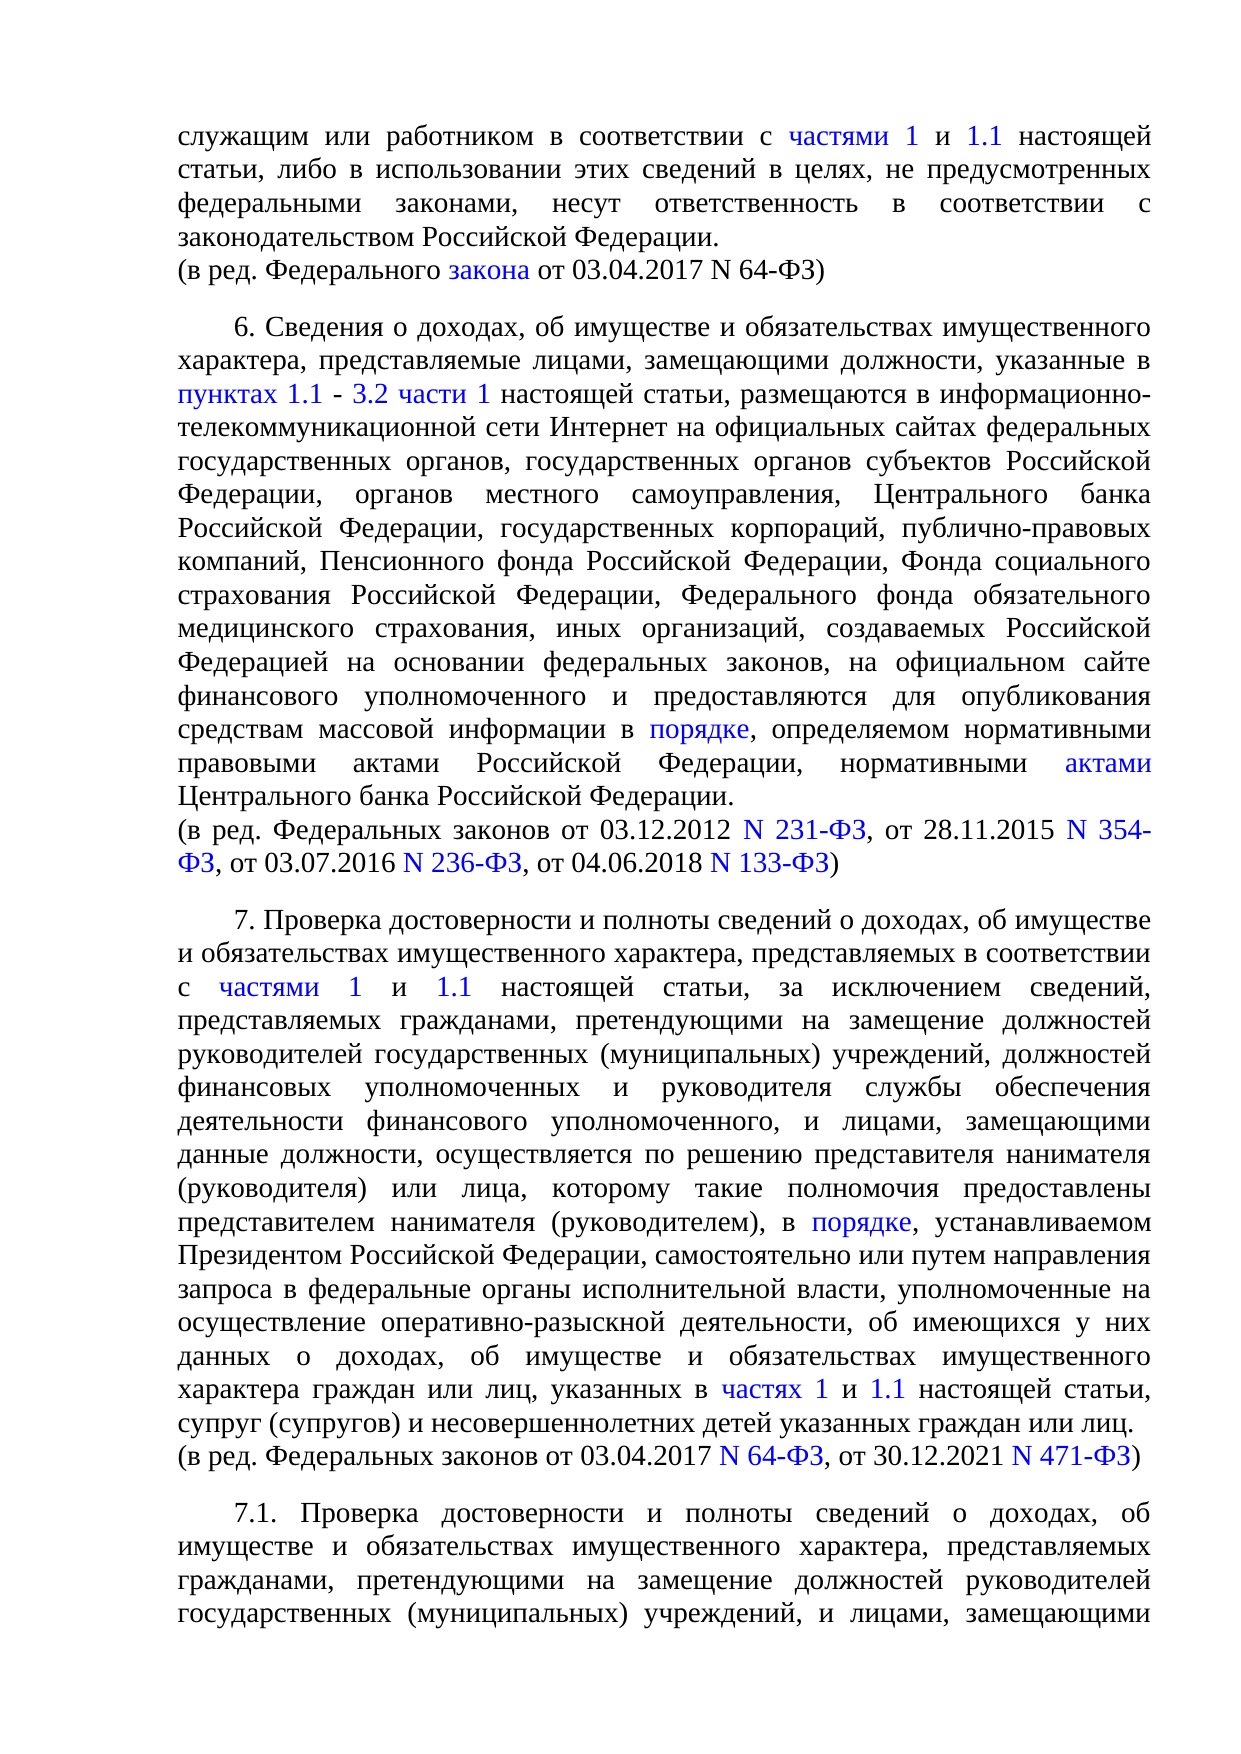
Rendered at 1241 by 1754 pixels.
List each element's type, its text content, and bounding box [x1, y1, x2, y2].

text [177, 118, 1152, 252]
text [177, 1495, 1152, 1629]
text 7. Проверка достоверности и полноты сведений о доходах, об имуществе и обязательствах имущественного характера, представляемых в соответствии с частями 1 и 1.1 настоящей статьи, за исключением сведений, представляемых гражданами, претендующими на замещение должностей руководителей государственных (муниципальных) учреждений, должностей финансовых уполномоченных и руководителя службы обеспечения деятельности финансового уполномоченного, и лицами, замещающими данные должности, осуществляется по решению представителя нанимателя (руководителя) или лица, которому такие полномочия предоставлены представителем нанимателя (руководителем), в порядке, устанавливаемом Президентом Российской Федерации, самостоятельно или путем направления запроса в федеральные органы исполнительной власти, уполномоченные на осуществление оперативно-разыскной деятельности, об имеющихся у них данных о доходах, об имуществе и обязательствах имущественного характера граждан или лиц, указанных в частях 1 и 1.1 настоящей статьи, супруг (супругов) и несовершеннолетних детей указанных граждан или лиц. [177, 902, 1152, 1438]
text (в ред. Федерального закона от 03.04.2017 N 64-ФЗ) [177, 252, 1152, 286]
text 6. Сведения о доходах, об имуществе и обязательствах имущественного характера, представляемые лицами, замещающими должности, указанные в пунктах 1.1 - 3.2 части 1 настоящей статьи, размещаются в информационно-телекоммуникационной сети Интернет на официальных сайтах федеральных государственных органов, государственных органов субъектов Российской Федерации, органов местного самоуправления, Центрального банка Российской Федерации, государственных корпораций, публично-правовых компаний, Пенсионного фонда Российской Федерации, Фонда социального страхования Российской Федерации, Федерального фонда обязательного медицинского страхования, иных организаций, создаваемых Российской Федерацией на основании федеральных законов, на официальном сайте финансового уполномоченного и предоставляются для опубликования средствам массовой информации в порядке, определяемом нормативными правовыми актами Российской Федерации, нормативными актами Центрального банка Российской Федерации. [177, 309, 1152, 812]
text (в ред. Федеральных законов от 03.04.2017 N 64-ФЗ, от 30.12.2021 N 471-ФЗ) [177, 1438, 1152, 1472]
text (в ред. Федеральных законов от 03.12.2012 N 231-ФЗ, от 28.11.2015 N 354-ФЗ, от 03.07.2016 N 236-ФЗ, от 04.06.2018 N 133-ФЗ) [177, 812, 1152, 879]
